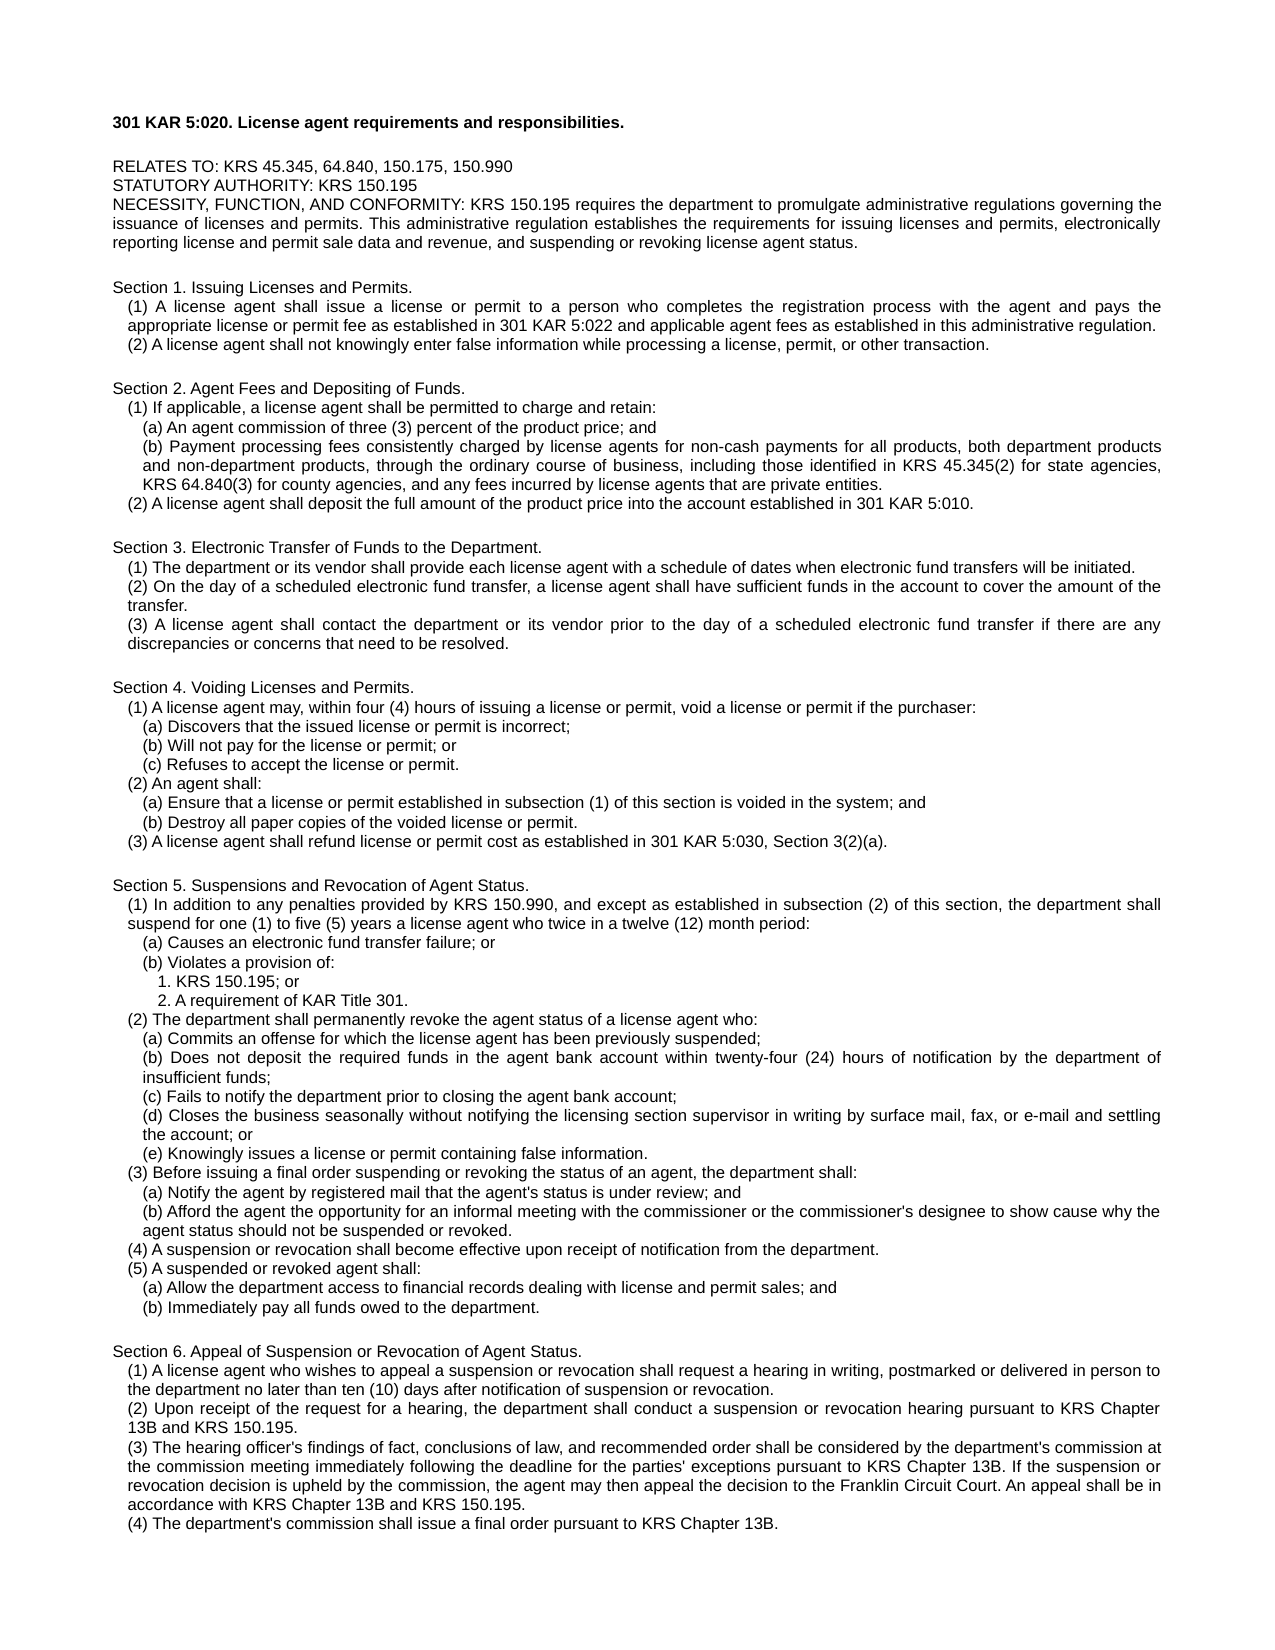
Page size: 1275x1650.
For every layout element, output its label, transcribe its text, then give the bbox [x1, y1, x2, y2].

text (5) A suspended or revoked agent shall: [127, 1259, 1162, 1278]
text (3) Before issuing a final order suspending or revoking the status of an agent, the department shall: [127, 1163, 1162, 1182]
text (b) Afford the agent the opportunity for an informal meeting with the commissioner or the commissioner's designee to show cause why the agent status should not be suspended or revoked. [142, 1202, 1162, 1240]
text Section 3. Electronic Transfer of Funds to the Department. [112, 538, 1162, 557]
text (a) Allow the department access to financial records dealing with license and permit sales; and [142, 1278, 1162, 1297]
text (b) Does not deposit the required funds in the agent bank account within twenty-four (24) hours of notification by the department of insufficient funds; [142, 1048, 1162, 1087]
text (b) Immediately pay all funds owed to the department. [142, 1297, 1162, 1317]
text (c) Fails to notify the department prior to closing the agent bank account; [142, 1087, 1162, 1106]
text (2) A license agent shall not knowingly enter false information while processing a license, permit, or other transaction. [127, 335, 1162, 354]
text (1) In addition to any penalties provided by KRS 150.990, and except as established in subsection (2) of this section, the department shall suspend for one (1) to five (5) years a license agent who twice in a twelve (12) month period: [127, 895, 1162, 933]
text (4) The department's commission shall issue a final order pursuant to KRS Chapter 13B. [127, 1514, 1162, 1533]
text (b) Violates a provision of: [142, 952, 1162, 972]
text (a) Causes an electronic fund transfer failure; or [142, 933, 1162, 952]
text Section 4. Voiding Licenses and Permits. [112, 678, 1162, 697]
text (2) On the day of a scheduled electronic fund transfer, a license agent shall have sufficient funds in the account to cover the amount of the transfer. [127, 577, 1162, 615]
text (b) Payment processing fees consistently charged by license agents for non-cash payments for all products, both department products and non-department products, through the ordinary course of business, including those identified in KRS 45.345(2) for state agencies, KRS 64.840(3) for county agencies, and any fees incurred by license agents that are private entities. [142, 437, 1162, 494]
text (3) A license agent shall refund license or permit cost as established in 301 KAR 5:030, Section 3(2)(a). [127, 832, 1162, 851]
text (1) If applicable, a license agent shall be permitted to charge and retain: [127, 398, 1162, 417]
text (a) An agent commission of three (3) percent of the product price; and [142, 417, 1162, 437]
text STATUTORY AUTHORITY: KRS 150.195 [112, 176, 1162, 195]
text (a) Commits an offense for which the license agent has been previously suspended; [142, 1029, 1162, 1048]
text 301 KAR 5:020. License agent requirements and responsibilities. [112, 112, 1162, 132]
text Section 1. Issuing Licenses and Permits. [112, 277, 1162, 297]
text (1) A license agent who wishes to appeal a suspension or revocation shall request a hearing in writing, postmarked or delivered in person to the department no later than ten (10) days after notification of suspension or revocation. [127, 1361, 1162, 1399]
text Section 2. Agent Fees and Depositing of Funds. [112, 379, 1162, 398]
text (1) A license agent shall issue a license or permit to a person who completes the registration process with the agent and pays the appropriate license or permit fee as established in 301 KAR 5:022 and applicable agent fees as established in this administrative regulation. [127, 297, 1162, 335]
text (c) Refuses to accept the license or permit. [142, 755, 1162, 774]
text (2) Upon receipt of the request for a hearing, the department shall conduct a suspension or revocation hearing pursuant to KRS Chapter 13B and KRS 150.195. [127, 1399, 1162, 1437]
text (2) The department shall permanently revoke the agent status of a license agent who: [127, 1010, 1162, 1029]
text RELATES TO: KRS 45.345, 64.840, 150.175, 150.990 [112, 157, 1162, 176]
text (4) A suspension or revocation shall become effective upon receipt of notification from the department. [127, 1240, 1162, 1259]
text NECESSITY, FUNCTION, AND CONFORMITY: KRS 150.195 requires the department to promulgate administrative regulations governing the issuance of licenses and permits. This administrative regulation establishes the requirements for issuing licenses and permits, electronically reporting license and permit sale data and revenue, and suspending or revoking license agent status. [112, 195, 1162, 252]
text (3) The hearing officer's findings of fact, conclusions of law, and recommended order shall be considered by the department's commission at the commission meeting immediately following the deadline for the parties' exceptions pursuant to KRS Chapter 13B. If the suspension or revocation decision is upheld by the commission, the agent may then appeal the decision to the Franklin Circuit Court. An appeal shall be in accordance with KRS Chapter 13B and KRS 150.195. [127, 1437, 1162, 1514]
text (3) A license agent shall contact the department or its vendor prior to the day of a scheduled electronic fund transfer if there are any discrepancies or concerns that need to be resolved. [127, 615, 1162, 653]
text (a) Discovers that the issued license or permit is incorrect; [142, 717, 1162, 736]
text (a) Ensure that a license or permit established in subsection (1) of this section is voided in the system; and [142, 793, 1162, 812]
text Section 5. Suspensions and Revocation of Agent Status. [112, 876, 1162, 895]
text (b) Destroy all paper copies of the voided license or permit. [142, 812, 1162, 832]
text 2. A requirement of KAR Title 301. [157, 991, 1162, 1010]
text (1) The department or its vendor shall provide each license agent with a schedule of dates when electronic fund transfers will be initiated. [127, 557, 1162, 577]
text (2) A license agent shall deposit the full amount of the product price into the account established in 301 KAR 5:010. [127, 494, 1162, 513]
text (1) A license agent may, within four (4) hours of issuing a license or permit, void a license or permit if the purchaser: [127, 697, 1162, 717]
text (2) An agent shall: [127, 774, 1162, 793]
text (e) Knowingly issues a license or permit containing false information. [142, 1144, 1162, 1163]
text (d) Closes the business seasonally without notifying the licensing section supervisor in writing by surface mail, fax, or e-mail and settling the account; or [142, 1106, 1162, 1144]
text Section 6. Appeal of Suspension or Revocation of Agent Status. [112, 1342, 1162, 1361]
text (a) Notify the agent by registered mail that the agent's status is under review; and [142, 1182, 1162, 1202]
text (b) Will not pay for the license or permit; or [142, 736, 1162, 755]
text 1. KRS 150.195; or [157, 972, 1162, 991]
